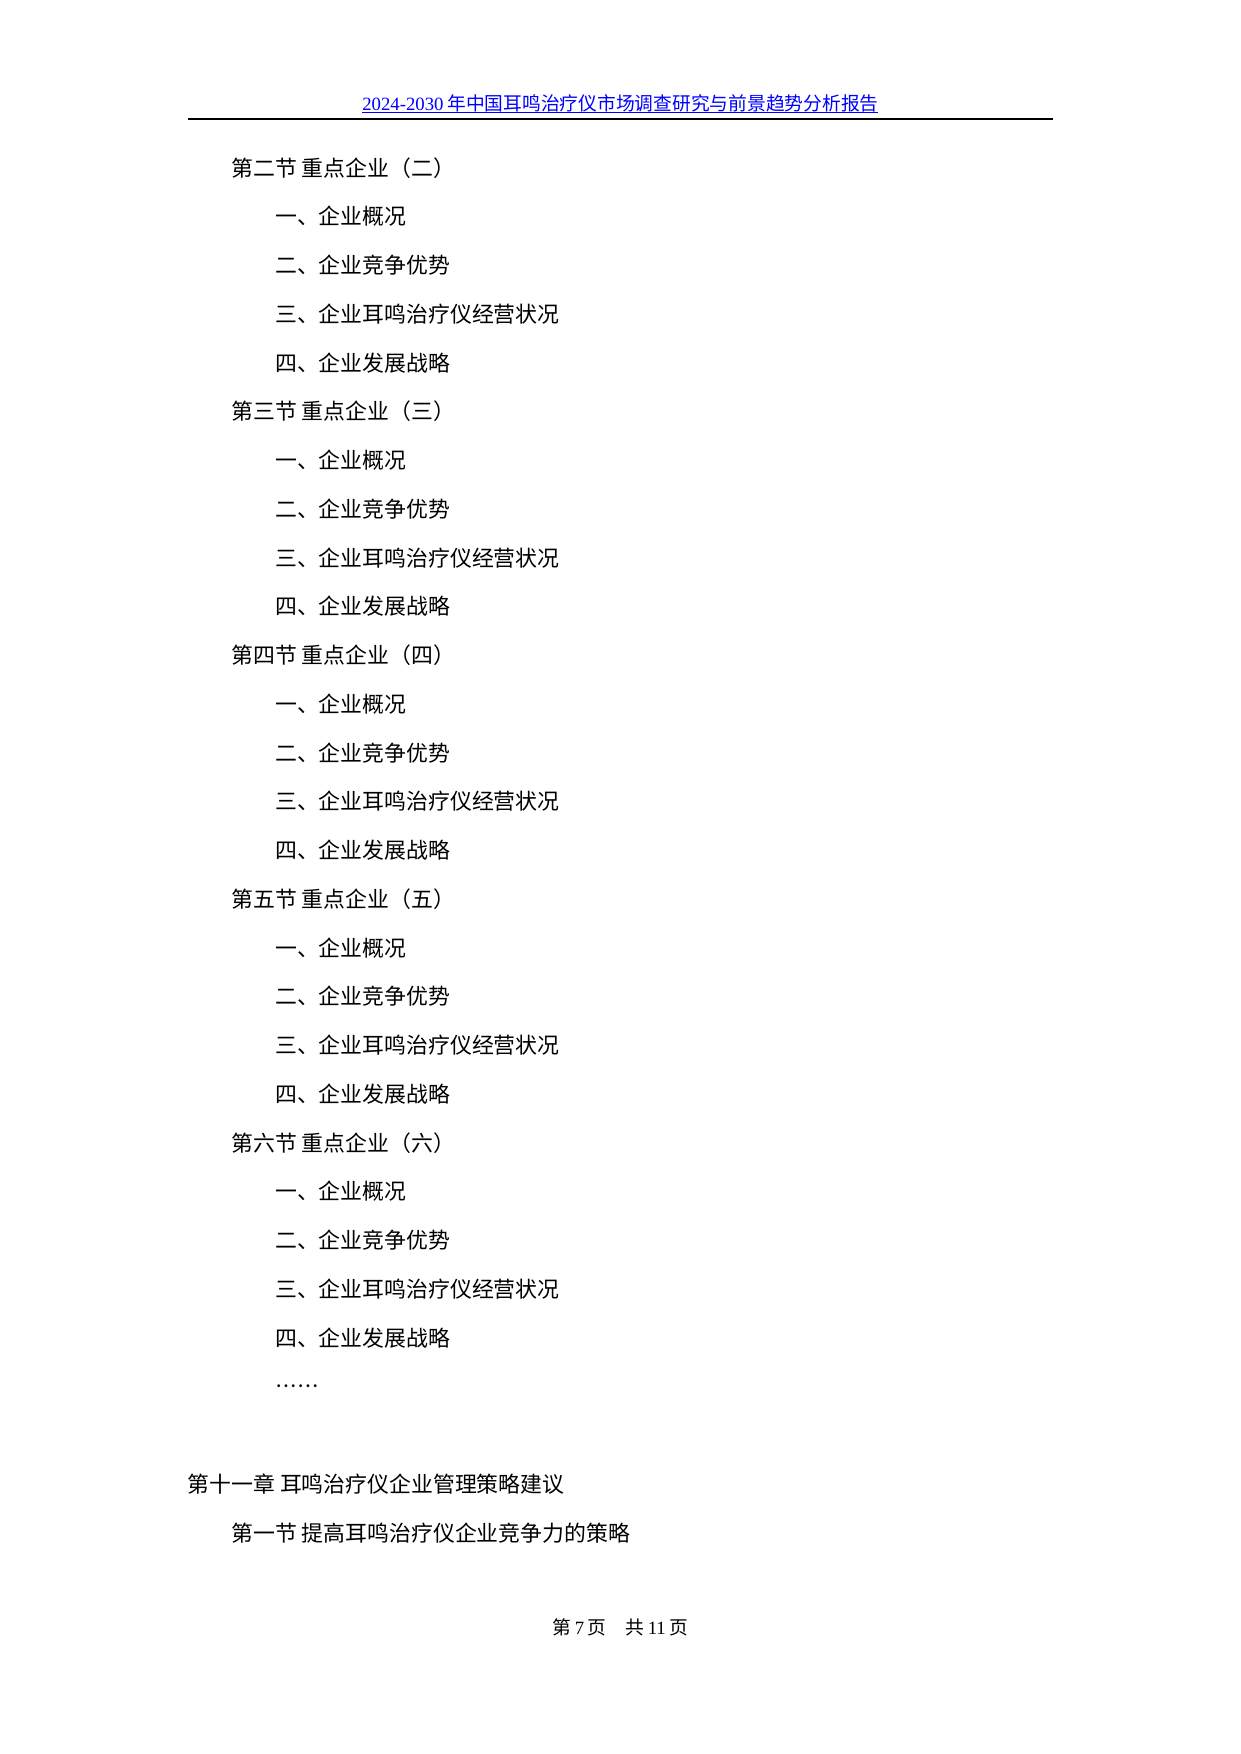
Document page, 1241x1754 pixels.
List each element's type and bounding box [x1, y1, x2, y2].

text [187, 150, 1053, 1548]
